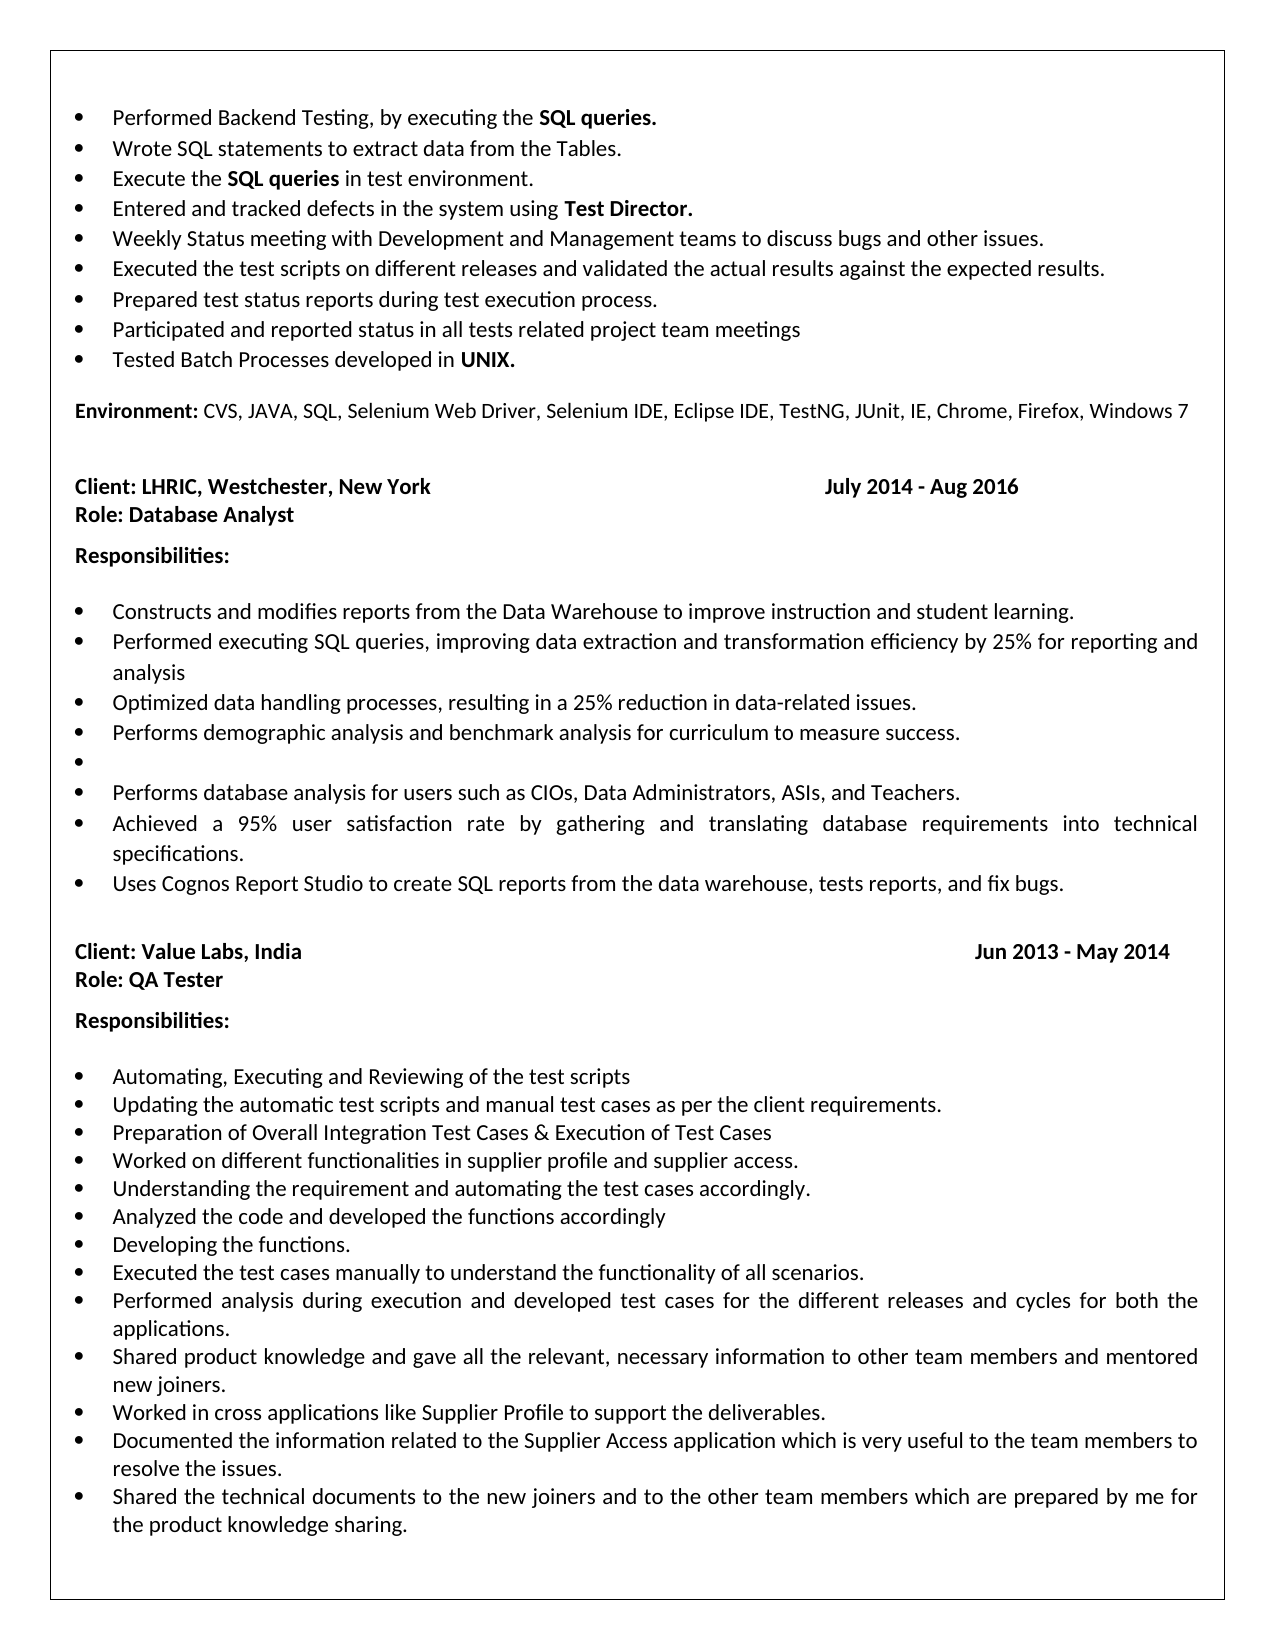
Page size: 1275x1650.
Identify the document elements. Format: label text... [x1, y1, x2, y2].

list Executed the test scripts on different releases and validated the actual results against the expected results. [75, 254, 1200, 282]
list Performed Backend Testing, by executing the SQL queries. [75, 103, 1200, 131]
list Participated and reported status in all tests related project team meetings [75, 315, 1200, 343]
list Developing the functions. [75, 1230, 1200, 1258]
list Shared product knowledge and gave all the relevant, necessary information to other team members and mentored new joiners. [75, 1342, 1200, 1398]
text Client: LHRIC, Westchester, New York July 2014 - Aug 2016 [75, 472, 1200, 500]
text Responsibilities: [75, 1006, 1200, 1034]
list Prepared test status reports during test execution process. [75, 285, 1200, 313]
list Uses Cognos Report Studio to create SQL reports from the data warehouse, tests reports, and fix bugs. [75, 869, 1200, 897]
list Entered and tracked defects in the system using Test Director. [75, 194, 1200, 222]
list Worked on different functionalities in supplier profile and supplier access. [75, 1146, 1200, 1174]
list Updating the automatic test scripts and manual test cases as per the client requirements. [75, 1090, 1200, 1118]
list Executed the test cases manually to understand the functionality of all scenarios. [75, 1258, 1200, 1286]
text Environment: CVS, JAVA, SQL, Selenium Web Driver, Selenium IDE, Eclipse IDE, TestNG, JUnit, IE, Chrome, Firefox, Windows 7 [75, 397, 1200, 424]
list Wrote SQL statements to extract data from the Tables. [75, 134, 1200, 162]
list Documented the information related to the Supplier Access application which is very useful to the team members to resolve the issues. [75, 1426, 1200, 1482]
list Performs demographic analysis and benchmark analysis for curriculum to measure success. [75, 718, 1200, 746]
list Analyzed the code and developed the functions accordingly [75, 1202, 1200, 1230]
list Constructs and modifies reports from the Data Warehouse to improve instruction and student learning. [75, 597, 1200, 625]
list Shared the technical documents to the new joiners and to the other team members which are prepared by me for the product knowledge sharing. [75, 1482, 1200, 1538]
text Role: Database Analyst [75, 500, 1200, 528]
list Optimized data handling processes, resulting in a 25% reduction in data-related issues. [75, 688, 1200, 716]
list Automating, Executing and Reviewing of the test scripts [75, 1062, 1200, 1090]
text Role: QA Tester [75, 965, 1200, 993]
list Understanding the requirement and automating the test cases accordingly. [75, 1174, 1200, 1202]
list Weekly Status meeting with Development and Management teams to discuss bugs and other issues. [75, 224, 1200, 252]
list Achieved a 95% user satisfaction rate by gathering and translating database requirements into technical specifications. [75, 809, 1200, 867]
list Preparation of Overall Integration Test Cases & Execution of Test Cases [75, 1118, 1200, 1146]
text Client: Value Labs, India Jun 2013 - May 2014 [75, 937, 1215, 965]
list Performed analysis during execution and developed test cases for the different releases and cycles for both the applications. [75, 1286, 1200, 1342]
text Responsibilities: [75, 541, 1200, 569]
list Tested Batch Processes developed in UNIX. [75, 345, 1200, 373]
list Performed executing SQL queries, improving data extraction and transformation efficiency by 25% for reporting and analysis [75, 627, 1200, 686]
list Worked in cross applications like Supplier Profile to support the deliverables. [75, 1398, 1200, 1426]
list Performs database analysis for users such as CIOs, Data Administrators, ASIs, and Teachers. [75, 778, 1200, 806]
list Execute the SQL queries in test environment. [75, 164, 1200, 192]
